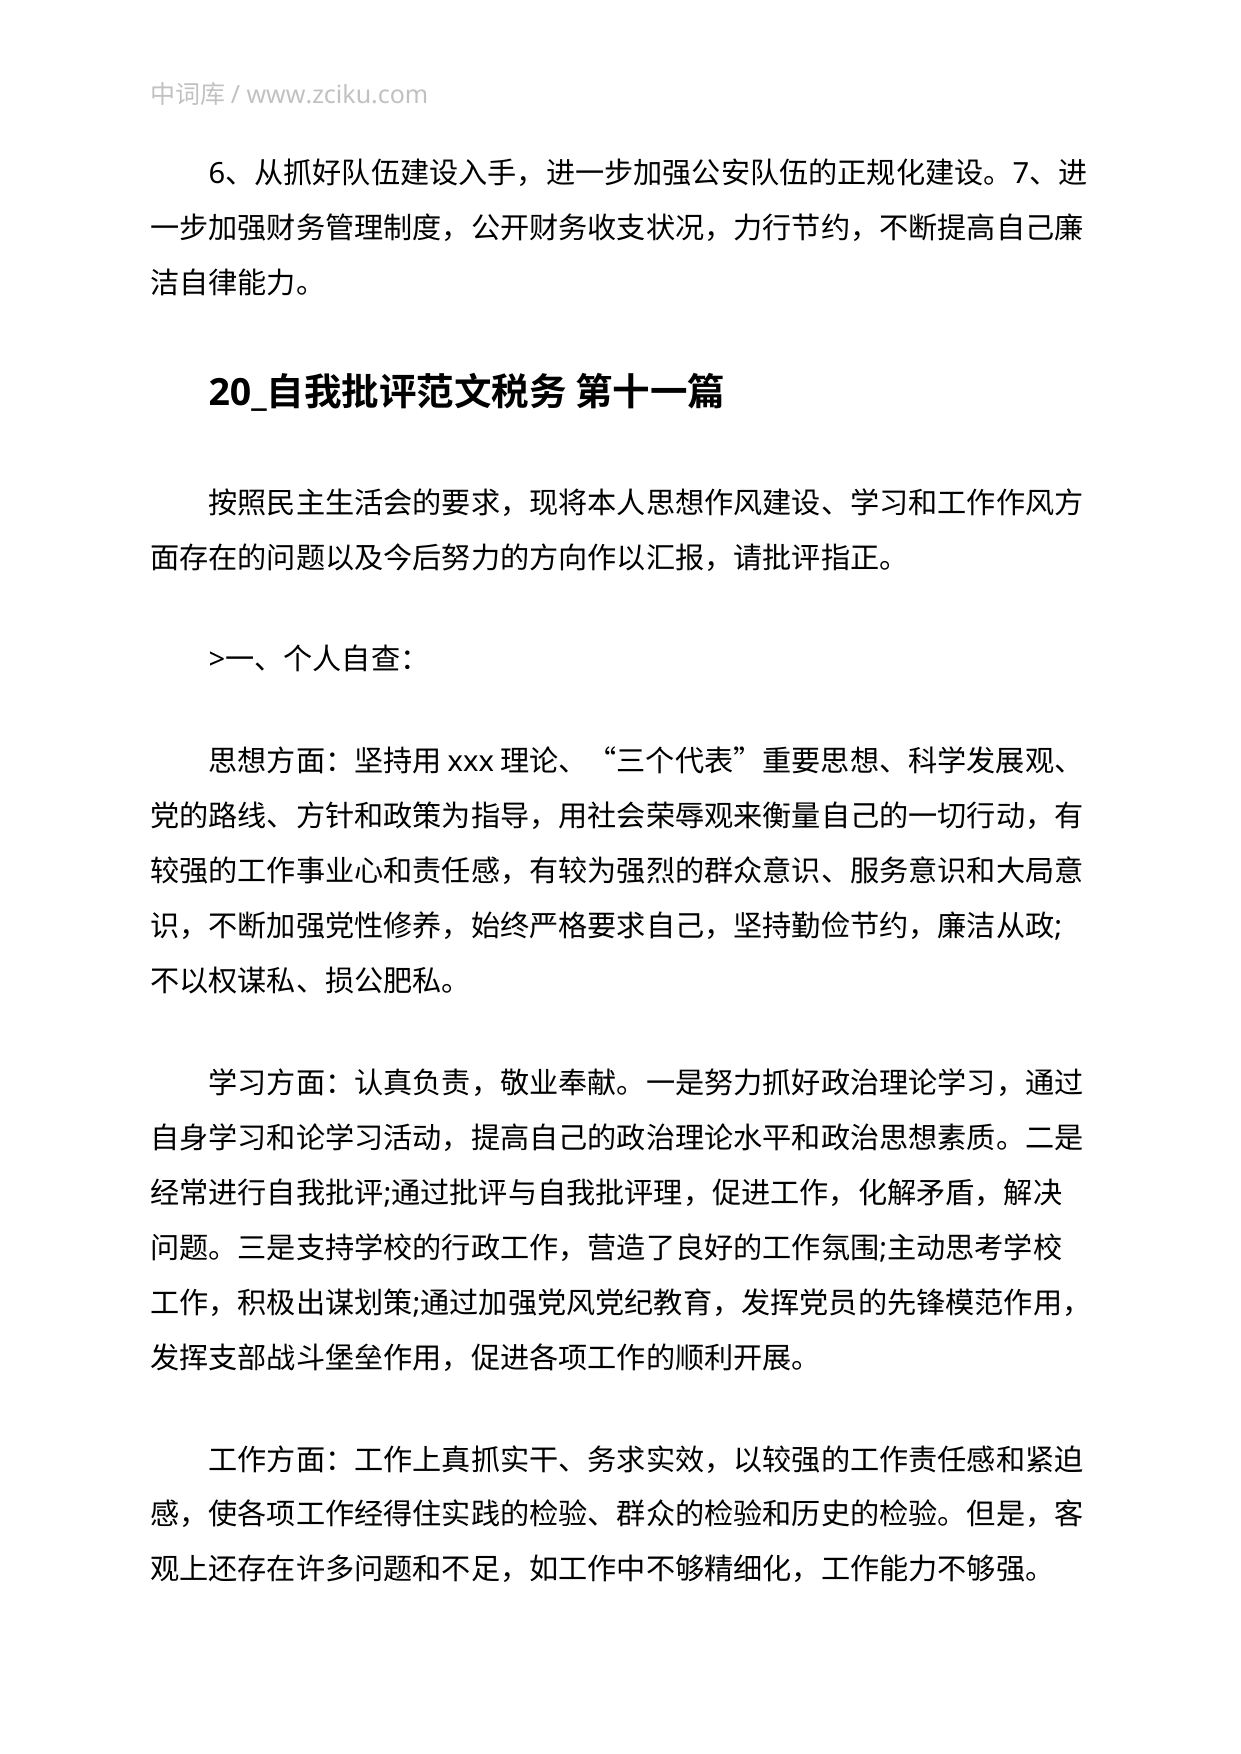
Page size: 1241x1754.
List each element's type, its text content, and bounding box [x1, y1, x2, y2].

text 20_自我批评范文税务 第十一篇 [150, 362, 1090, 416]
text 工作方面：工作上真抓实干、务求实效，以较强的工作责任感和紧迫感，使各项工作经得住实践的检验、群众的检验和历史的检验。但是，客观上还存在许多问题和不足，如工作中不够精细化，工作能力不够强。 [150, 1436, 1090, 1588]
text 思想方面：坚持用xxx理论、“三个代表”重要思想、科学发展观、党的路线、方针和政策为指导，用社会荣辱观来衡量自己的一切行动，有较强的工作事业心和责任感，有较为强烈的群众意识、服务意识和大局意识，不断加强党性修养，始终严格要求自己，坚持勤俭节约，廉洁从政;不以权谋私、损公肥私。 [150, 738, 1090, 1000]
text 学习方面：认真负责，敬业奉献。一是努力抓好政治理论学习，通过自身学习和论学习活动，提高自己的政治理论水平和政治思想素质。二是经常进行自我批评;通过批评与自我批评理，促进工作，化解矛盾，解决问题。三是支持学校的行政工作，营造了良好的工作氛围;主动思考学校工作，积极出谋划策;通过加强党风党纪教育，发挥党员的先锋模范作用，发挥支部战斗堡垒作用，促进各项工作的顺利开展。 [150, 1059, 1090, 1377]
text >一、个人自查： [150, 636, 1090, 678]
text 6、从抓好队伍建设入手，进一步加强公安队伍的正规化建设。7、进一步加强财务管理制度，公开财务收支状况，力行节约，不断提高自己廉洁自律能力。 [150, 150, 1090, 302]
text 按照民主生活会的要求，现将本人思想作风建设、学习和工作作风方面存在的问题以及今后努力的方向作以汇报，请批评指正。 [150, 479, 1090, 576]
